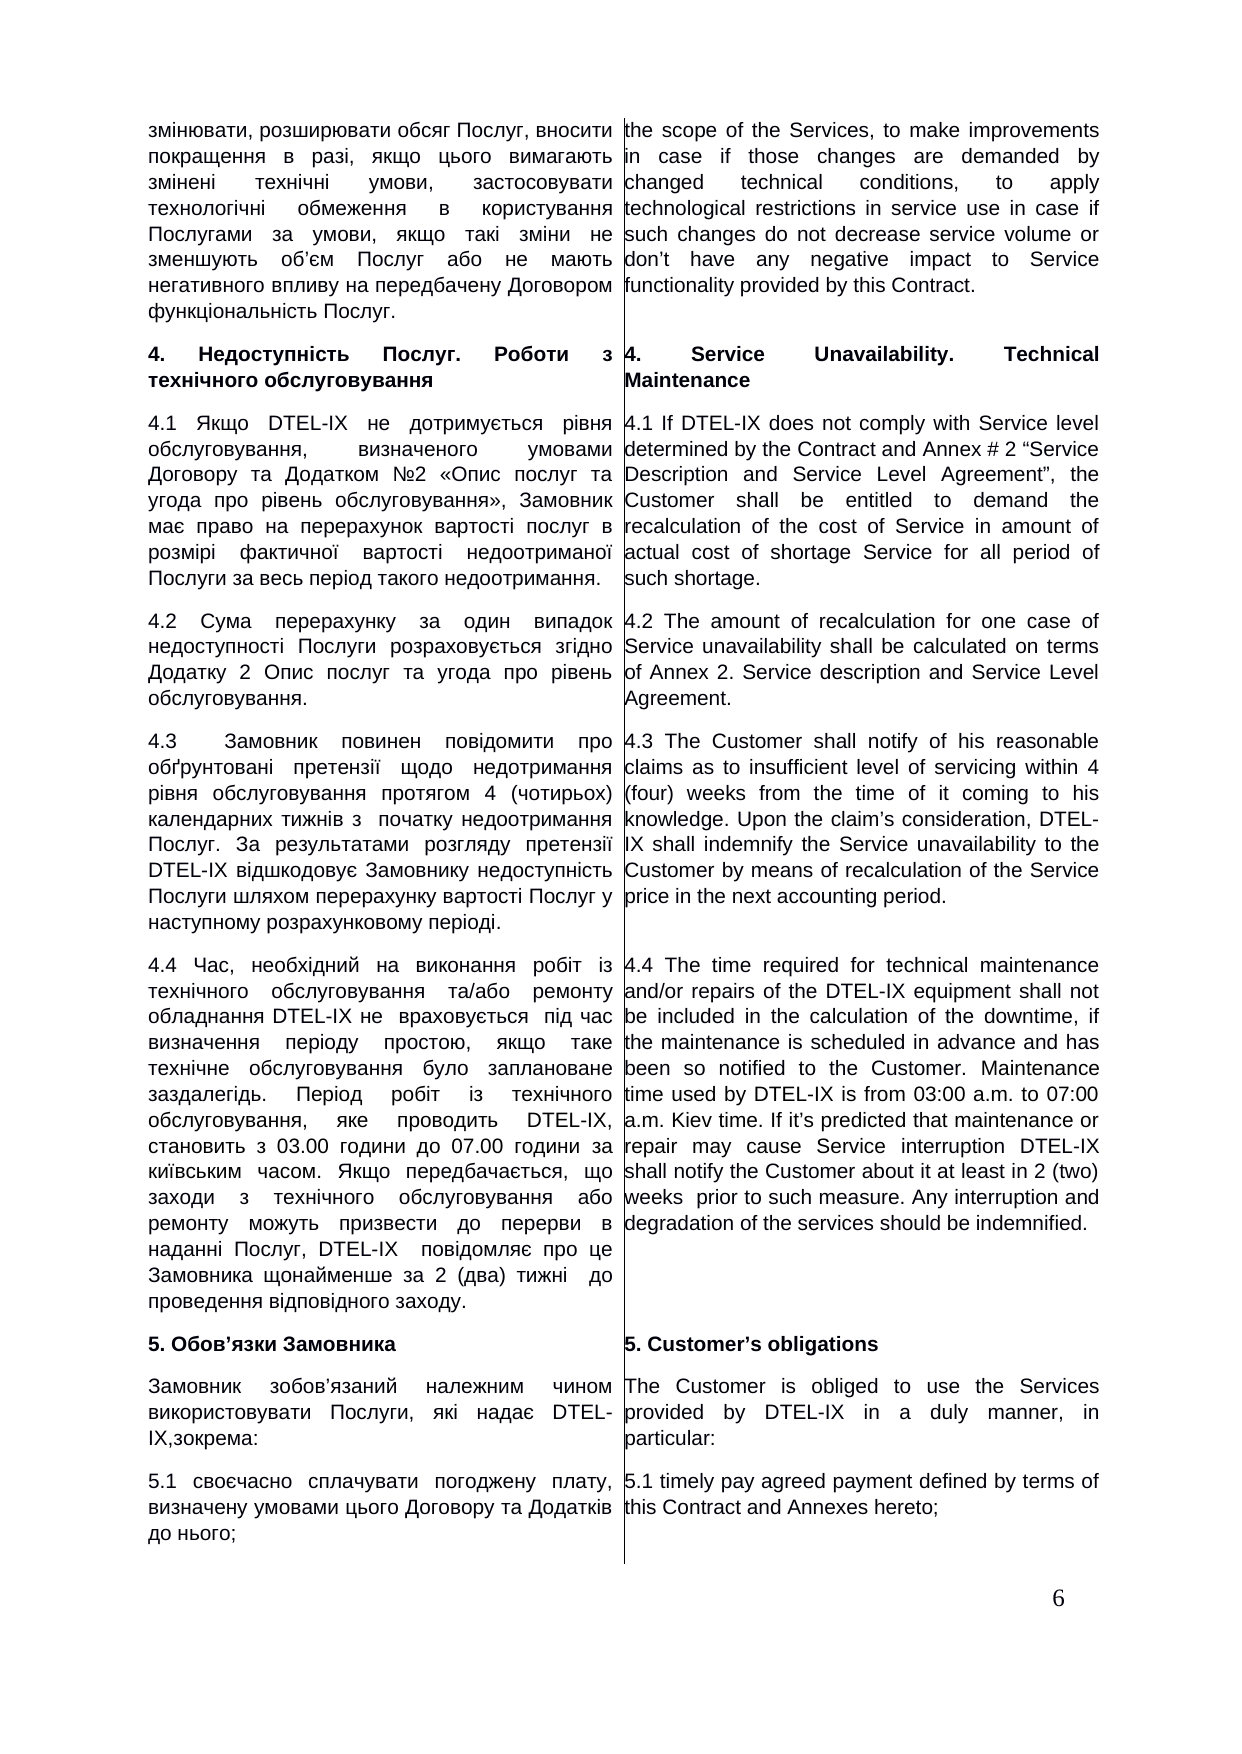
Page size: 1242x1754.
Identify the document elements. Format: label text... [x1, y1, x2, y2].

table_cell 5.1 своєчасно сплачувати погоджену плату, визначену умовами цього Договору та Додатків до нього; [137, 1469, 624, 1563]
table_cell 4. Service Unavailability. Technical Maintenance [625, 342, 1111, 411]
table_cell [625, 118, 1111, 342]
table_cell 4.2 Сума перерахунку за один випадок недоступності Послуги розраховується згідно Додатку 2 Опис послуг та угода про рівень обслуговування. [137, 609, 624, 729]
table_cell 4.4 Час, необхідний на виконання робіт із технічного обслуговування та/або ремонту обладнання DTEL-IX не враховується під час визначення періоду простою, якщо таке технічне обслуговування було заплановане заздалегідь. Період робіт із технічного обслуговування, яке проводить DTEL-IX, становить з 03.00 години до 07.00 години за київським часом. Якщо передбачається, що заходи з технічного обслуговування або ремонту можуть призвести до перерви в наданні Послуг, DTEL-IX повідомляє про це Замовника щонайменше за 2 (два) тижні до проведення відповідного заходу. [137, 953, 624, 1331]
table_cell 4.3 Замовник повинен повідомити про обґрунтовані претензії щодо недотримання рівня обслуговування протягом 4 (чотирьох) календарних тижнів з початку недоотримання Послуг. За результатами розгляду претензії DTEL-IX відшкодовує Замовнику недоступність Послуги шляхом перерахунку вартості Послуг у наступному розрахунковому періоді. [137, 729, 624, 953]
table_cell 4.4 The time required for technical maintenance and/or repairs of the DTEL-IX equipment shall not be included in the calculation of the downtime, if the maintenance is scheduled in advance and has been so notified to the Customer. Maintenance time used by DTEL-IX is from 03:00 a.m. to 07:00 a.m. Kiev time. If it’s predicted that maintenance or repair may cause Service interruption DTEL-IX shall notify the Customer about it at least in 2 (two) weeks prior to such measure. Any interruption and degradation of the services should be indemnified. [625, 953, 1111, 1331]
table_cell Замовник зобов’язаний належним чином використовувати Послуги, які надає DTEL-IX,зокрема: [137, 1374, 624, 1469]
table_cell 5. Customer’s obligations [625, 1331, 1111, 1374]
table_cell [137, 118, 624, 342]
table_cell 5.1 timely pay agreed payment defined by terms of this Contract and Annexes hereto; [625, 1469, 1111, 1563]
table_cell 4.1 Якщо DTEL-IX не дотримується рівня обслуговування, визначеного умовами Договору та Додатком №2 «Опис послуг та угода про рівень обслуговування», Замовник має право на перерахунок вартості послуг в розмірі фактичної вартості недоотриманої Послуги за весь період такого недоотримання. [137, 411, 624, 608]
table_cell 4.1 If DTEL-IX does not comply with Service level determined by the Contract and Annex # 2 “Service Description and Service Level Agreement”, the Customer shall be entitled to demand the recalculation of the cost of Service in amount of actual cost of shortage Service for all period of such shortage. [625, 411, 1111, 608]
table_cell 4.3 The Customer shall notify of his reasonable claims as to insufficient level of servicing within 4 (four) weeks from the time of it coming to his knowledge. Upon the claim’s consideration, DTEL-IX shall indemnify the Service unavailability to the Customer by means of recalculation of the Service price in the next accounting period. [625, 729, 1111, 953]
table_cell 5. Обов’язки Замовника [137, 1331, 624, 1374]
table_cell 4. Недоступність Послуг. Роботи з технічного обслуговування [137, 342, 624, 411]
table_cell 4.2 The amount of recalculation for one case of Service unavailability shall be calculated on terms of Annex 2. Service description and Service Level Agreement. [625, 609, 1111, 729]
table_cell The Customer is obliged to use the Services provided by DTEL-IX in a duly manner, in particular: [625, 1374, 1111, 1469]
